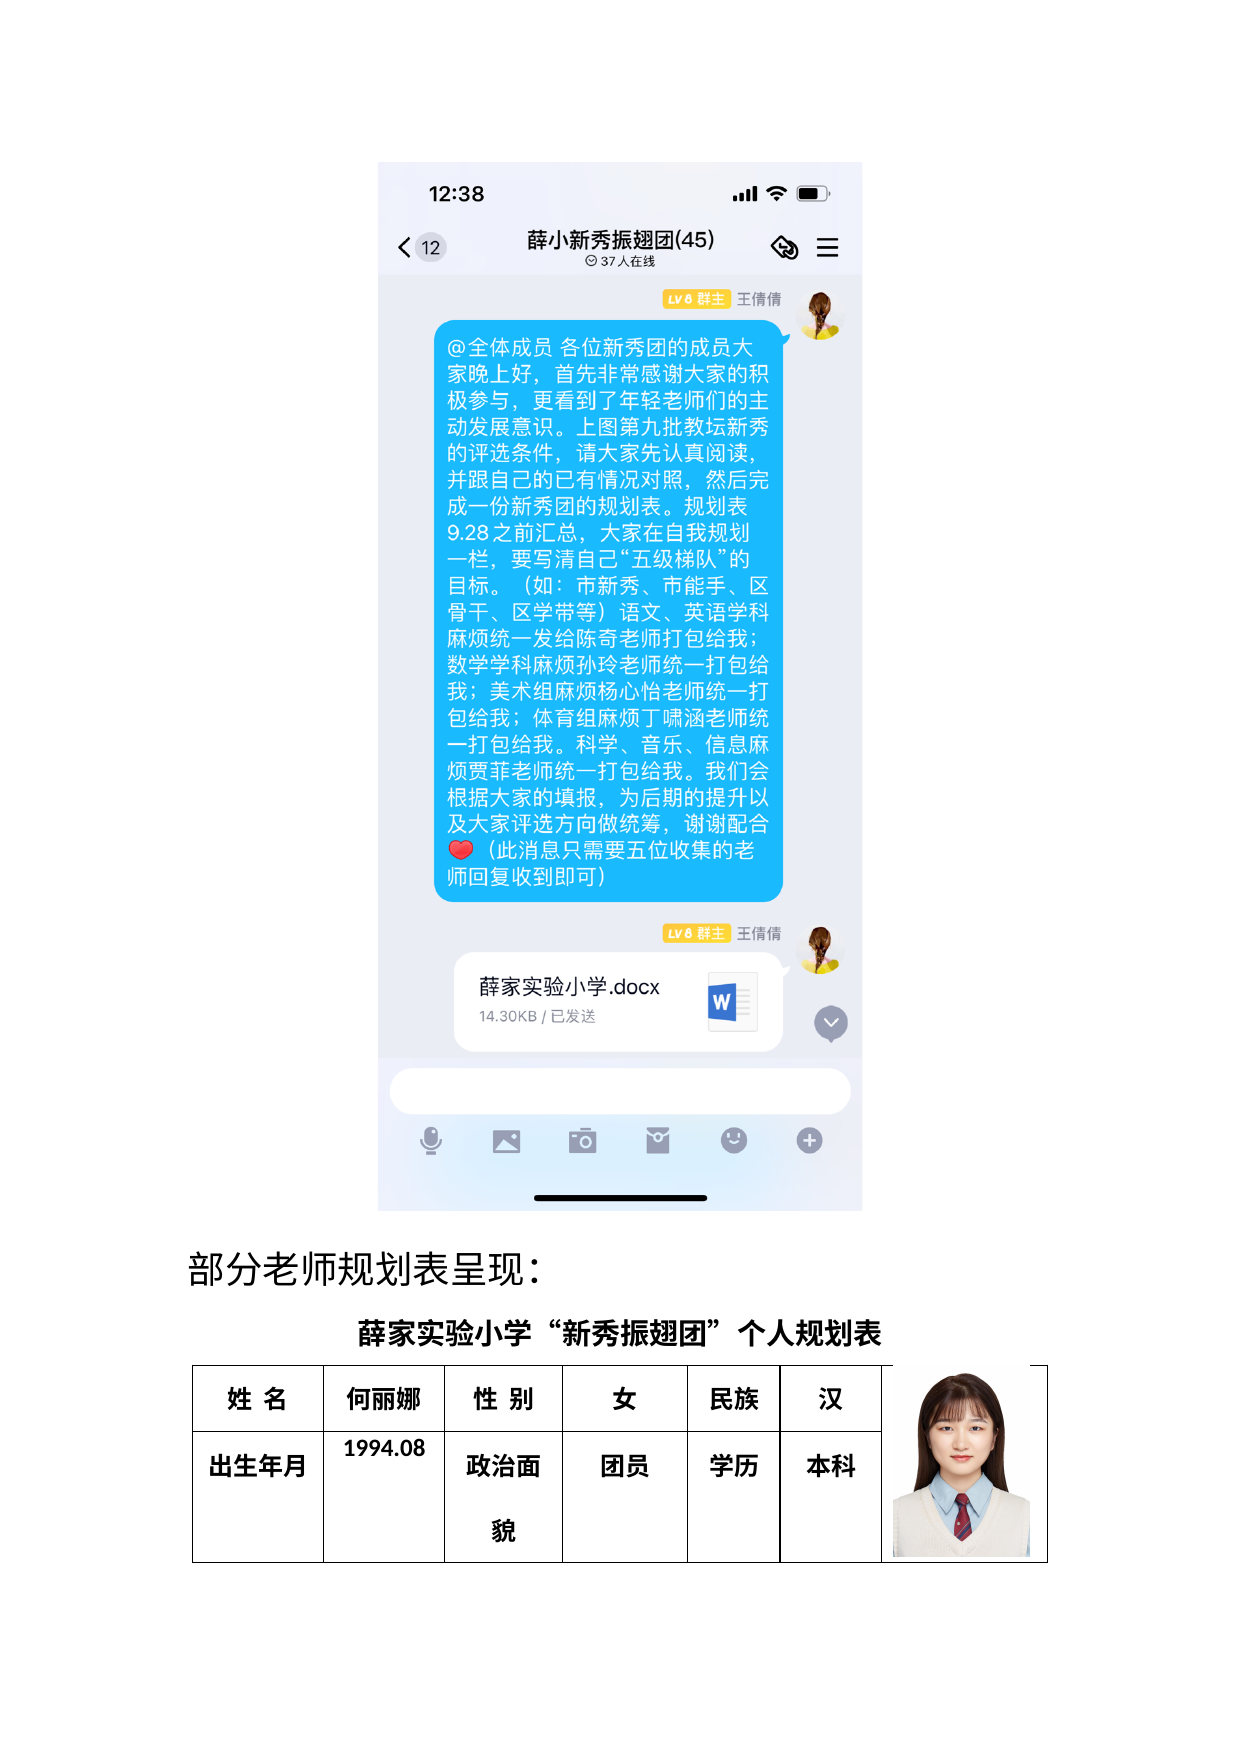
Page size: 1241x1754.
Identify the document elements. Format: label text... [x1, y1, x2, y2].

table_header 姓 名 [193, 1366, 323, 1431]
table_cell 本科 [781, 1432, 881, 1562]
table_cell 学历 [688, 1432, 779, 1562]
table_cell 1994.08 [324, 1432, 444, 1562]
table_header 汉 [781, 1366, 881, 1431]
table_header 女 [563, 1366, 687, 1431]
picture [377, 162, 863, 1211]
table_cell 出生年月 [193, 1432, 323, 1562]
table_header 何丽娜 [324, 1366, 444, 1431]
table_cell 团员 [563, 1432, 687, 1562]
text 薛家实验小学“新秀振翅团”个人规划表 [187, 1299, 1053, 1364]
table_header [882, 1366, 1047, 1562]
table_header 民族 [688, 1366, 779, 1431]
table_cell 政治面貌 [445, 1432, 562, 1562]
picture [893, 1365, 1030, 1557]
table_header 性 别 [445, 1366, 562, 1431]
text 部分老师规划表呈现： [187, 1234, 1053, 1299]
